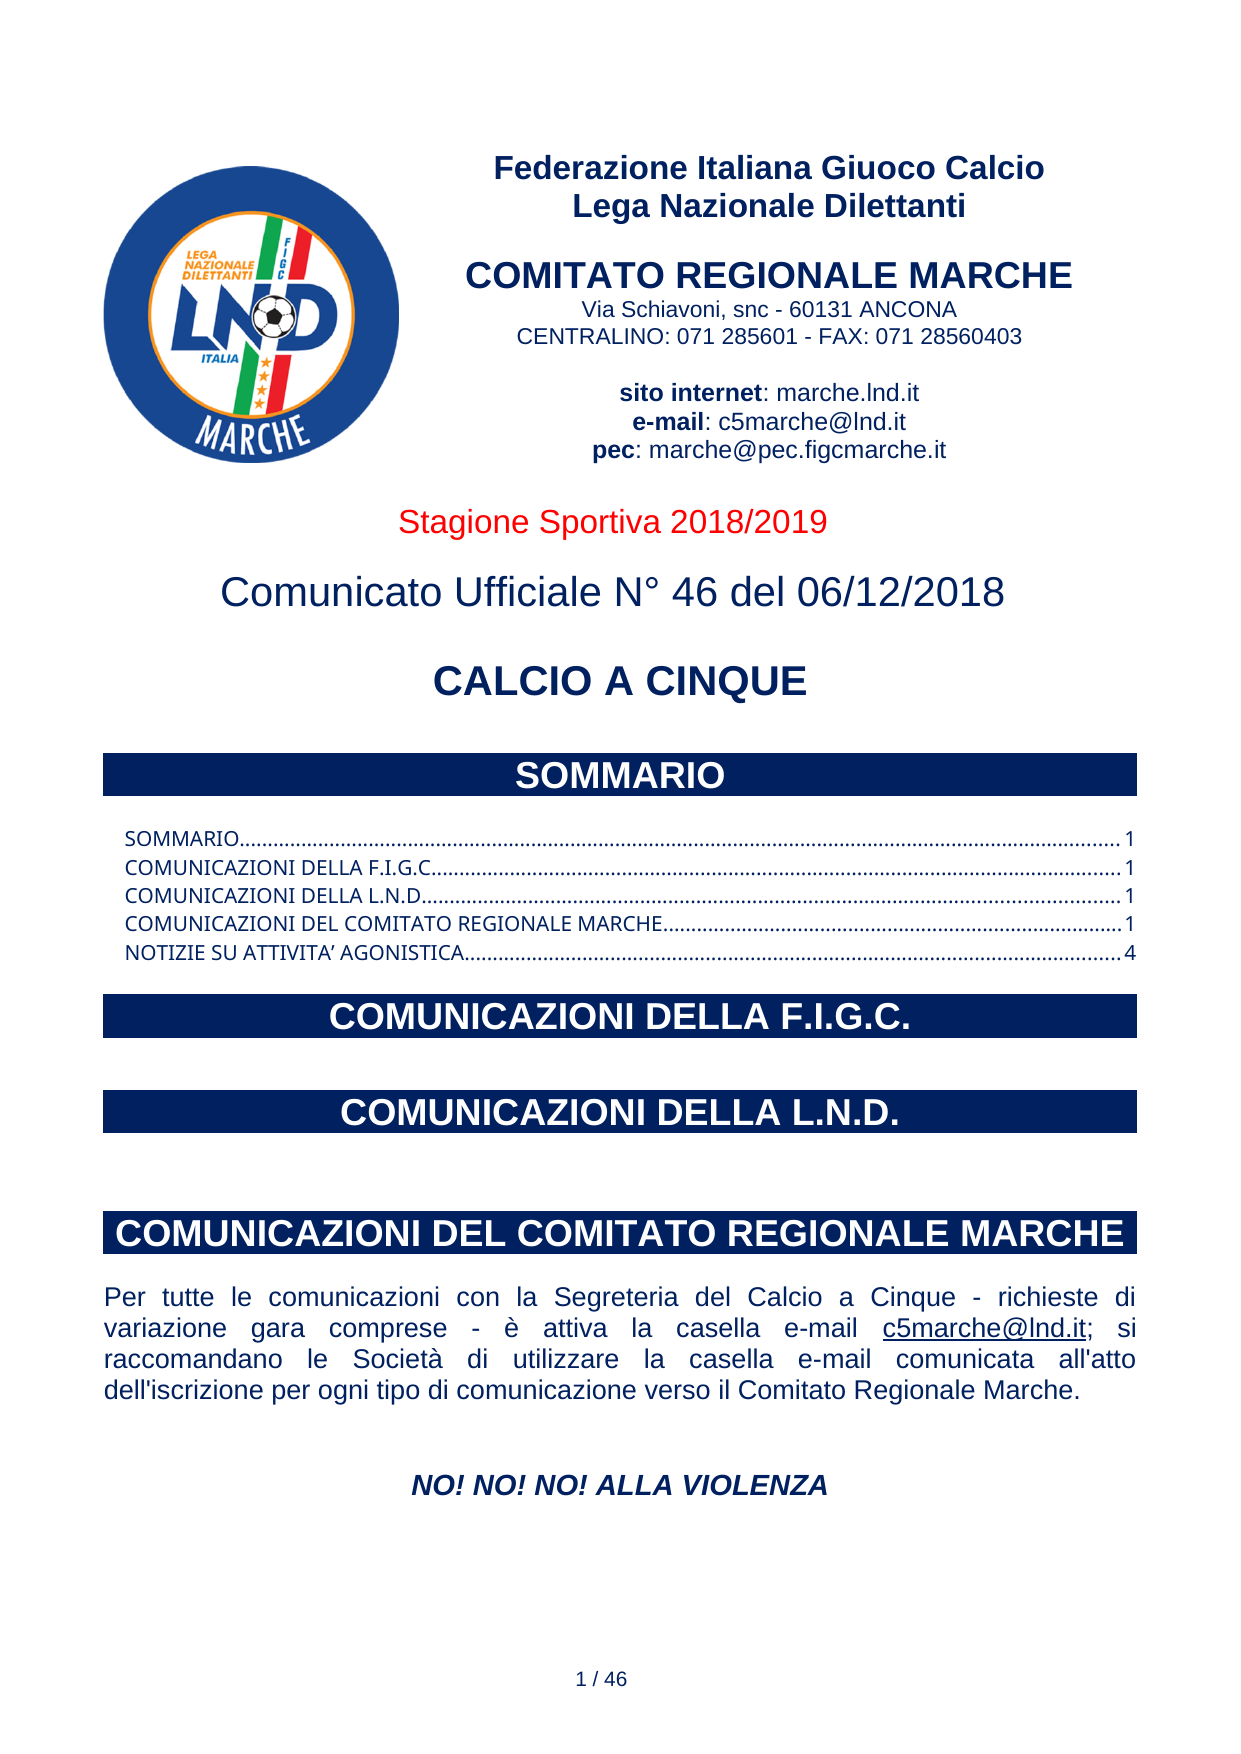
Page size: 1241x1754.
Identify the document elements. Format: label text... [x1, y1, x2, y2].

table_header Federazione Italiana Giuoco Calcio Lega Nazionale Dilettanti COMITATO REGIONALE MARCHE Via Schiavoni, snc - 60131 ANCONA CENTRALINO: 071 285601 - FAX: 071 28560403 sito internet: marche.lnd.it e-mail: c5marche@lnd.it pec: marche@pec.figcmarche.it [409, 148, 1129, 464]
text Per tutte le comunicazioni con la Segreteria del Calcio a Cinque - richieste di variazione gara comprese - è attiva la casella e-mail c5marche@lnd.it; si raccomandano le Società di utilizzare la casella e-mail comunicata all'atto dell'iscrizione per ogni tipo di comunicazione verso il Comitato Regionale Marche. [103, 1281, 1137, 1406]
text COMUNICAZIONI DELLA F.I.G.C. [103, 994, 1137, 1038]
text NOTIZIE SU ATTIVITA’ AGONISTICA 4 [124, 938, 1137, 966]
table_cell Stagione Sportiva 2018/2019 Comunicato Ufficiale N° 46 del 06/12/2018 [96, 464, 1129, 615]
text COMUNICAZIONI DELLA F.I.G.C. 1 [124, 853, 1137, 881]
text SOMMARIO 1 [124, 824, 1137, 853]
text COMUNICAZIONI DELLA L.N.D. [103, 1090, 1137, 1133]
text COMUNICAZIONI DEL COMITATO REGIONALE MARCHE 1 [124, 909, 1137, 938]
text SOMMARIO [103, 753, 1137, 796]
text CALCIO A CINQUE [103, 656, 1137, 704]
text COMUNICAZIONI DEL COMITATO REGIONALE MARCHE [103, 1211, 1137, 1254]
text COMUNICAZIONI DELLA L.N.D. 1 [124, 881, 1137, 909]
text NO! NO! NO! ALLA VIOLENZA [103, 1468, 1137, 1502]
table_header [96, 148, 409, 464]
picture [103, 166, 399, 463]
